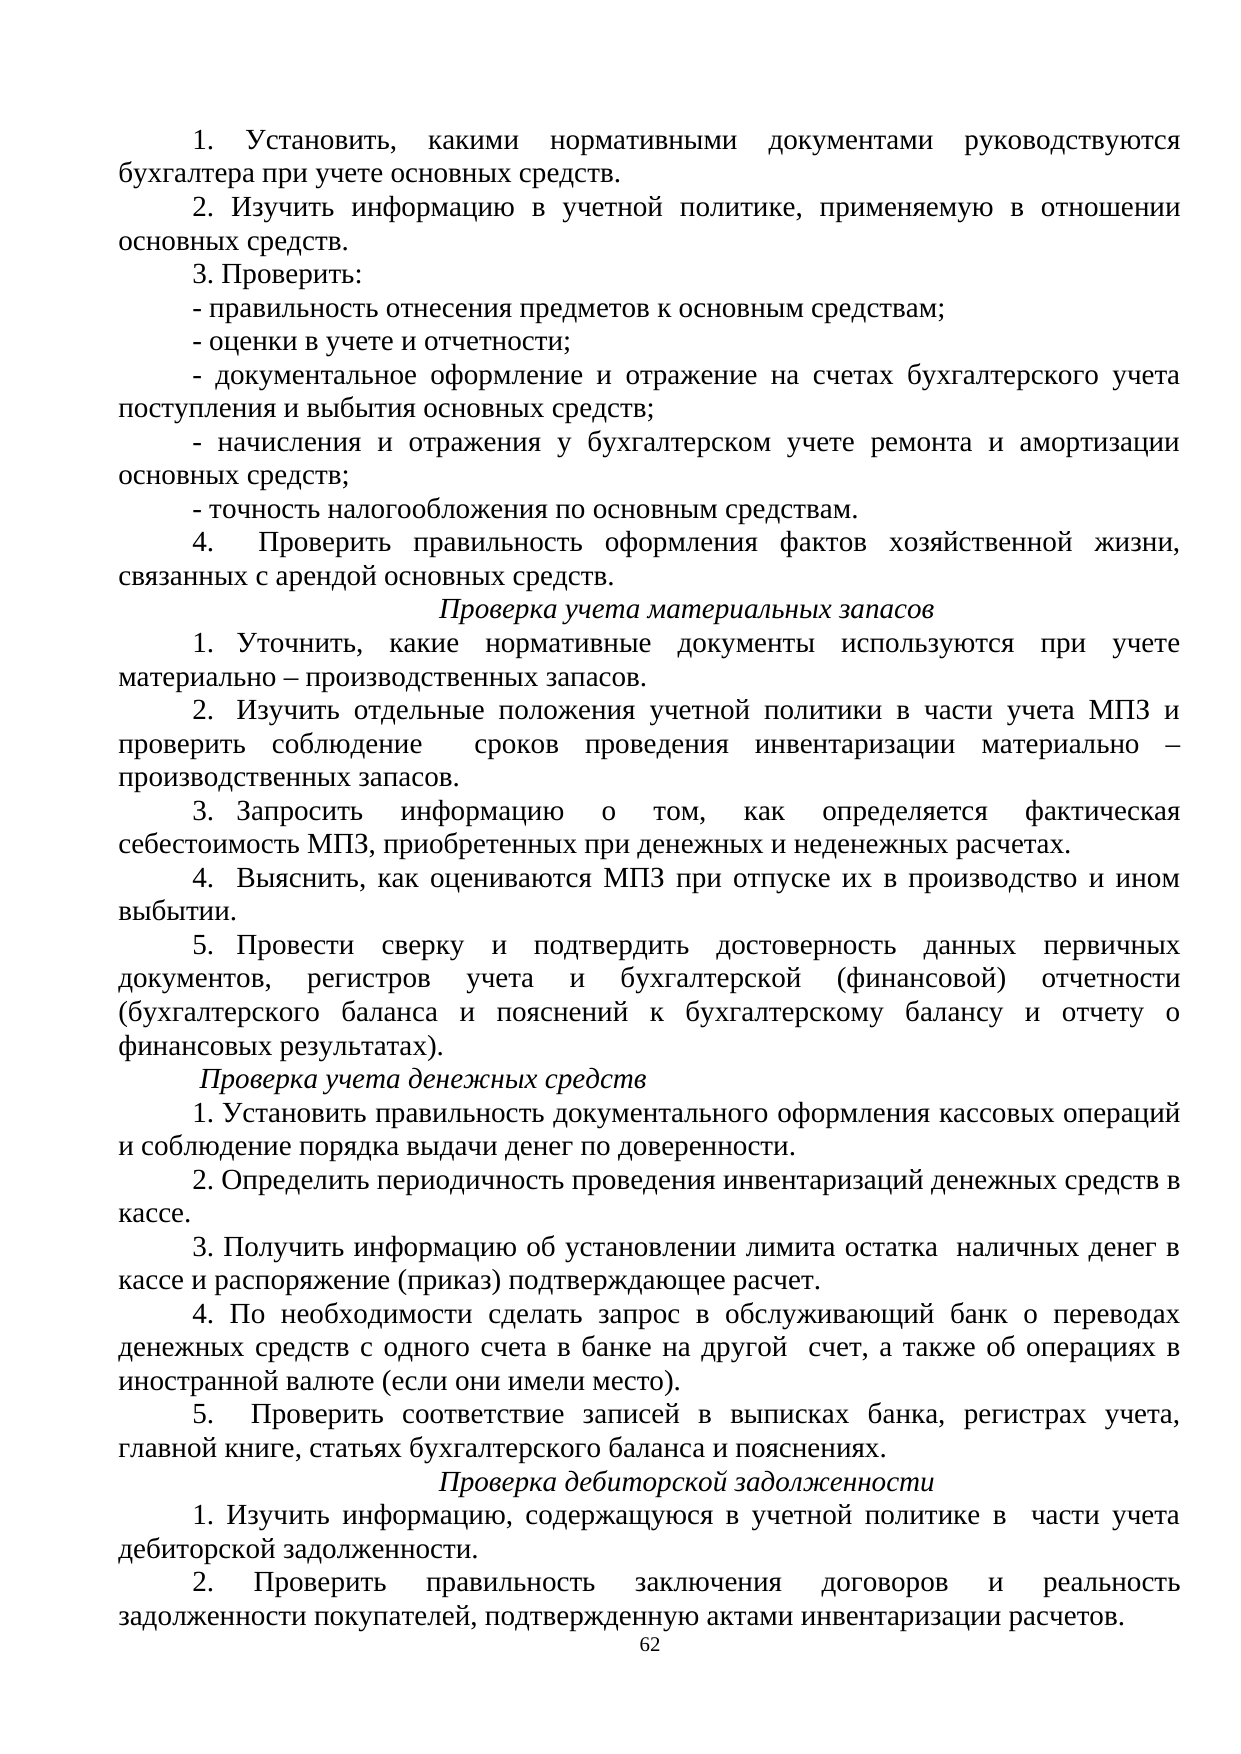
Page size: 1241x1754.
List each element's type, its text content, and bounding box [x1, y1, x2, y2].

text Проверка дебиторской задолженности [118, 1464, 1181, 1497]
text 2. Изучить информацию в учетной политике, применяемую в отношении основных средств. [118, 189, 1181, 256]
text Проверка учета денежных средств [118, 1061, 1181, 1095]
list Установить правильность документального оформления кассовых операций и соблюдение порядка выдачи денег по доверенности. [118, 1095, 1181, 1162]
text - начисления и отражения у бухгалтерском учете ремонта и амортизации основных средств; [118, 424, 1181, 491]
text 4. Проверить правильность оформления фактов хозяйственной жизни, связанных с арендой основных средств. [118, 524, 1181, 592]
text - правильность отнесения предметов к основным средствам; [118, 290, 1181, 323]
text 2. Проверить правильность заключения договоров и реальность задолженности покупателей, подтвержденную актами инвентаризации расчетов. [118, 1564, 1181, 1631]
text 3. Получить информацию об установлении лимита остатка наличных денег в кассе и распоряжение (приказ) подтверждающее расчет. [118, 1229, 1181, 1296]
list Уточнить, какие нормативные документы используются при учете материально – производственных запасов. [118, 625, 1181, 692]
list Выяснить, как оцениваются МПЗ при отпуске их в производство и ином выбытии. [118, 860, 1181, 927]
list Изучить отдельные положения учетной политики в части учета МПЗ и проверить соблюдение сроков проведения инвентаризации материально – производственных запасов. [118, 692, 1181, 793]
text 4. По необходимости сделать запрос в обслуживающий банк о переводах денежных средств с одного счета в банке на другой счет, а также об операциях в иностранной валюте (если они имели место). [118, 1296, 1181, 1397]
text - документальное оформление и отражение на счетах бухгалтерского учета поступления и выбытия основных средств; [118, 357, 1181, 424]
list Провести сверку и подтвердить достоверность данных первичных документов, регистров учета и бухгалтерской (финансовой) отчетности (бухгалтерского баланса и пояснений к бухгалтерскому балансу и отчету о финансовых результатах). [118, 927, 1181, 1061]
text - точность налогообложения по основным средствам. [118, 491, 1181, 524]
text 3. Проверить: [118, 256, 1181, 290]
text 5. Проверить соответствие записей в выписках банка, регистрах учета, главной книге, статьях бухгалтерского баланса и пояснениях. [118, 1397, 1181, 1464]
text 1. Установить, какими нормативными документами руководствуются бухгалтера при учете основных средств. [118, 122, 1181, 189]
text - оценки в учете и отчетности; [118, 323, 1181, 357]
list Запросить информацию о том, как определяется фактическая себестоимость МПЗ, приобретенных при денежных и неденежных расчетах. [118, 793, 1181, 860]
text 2. Определить периодичность проведения инвентаризаций денежных средств в кассе. [118, 1162, 1181, 1229]
text Проверка учета материальных запасов [118, 592, 1181, 625]
text 1. Изучить информацию, содержащуюся в учетной политике в части учета дебиторской задолженности. [118, 1497, 1181, 1564]
